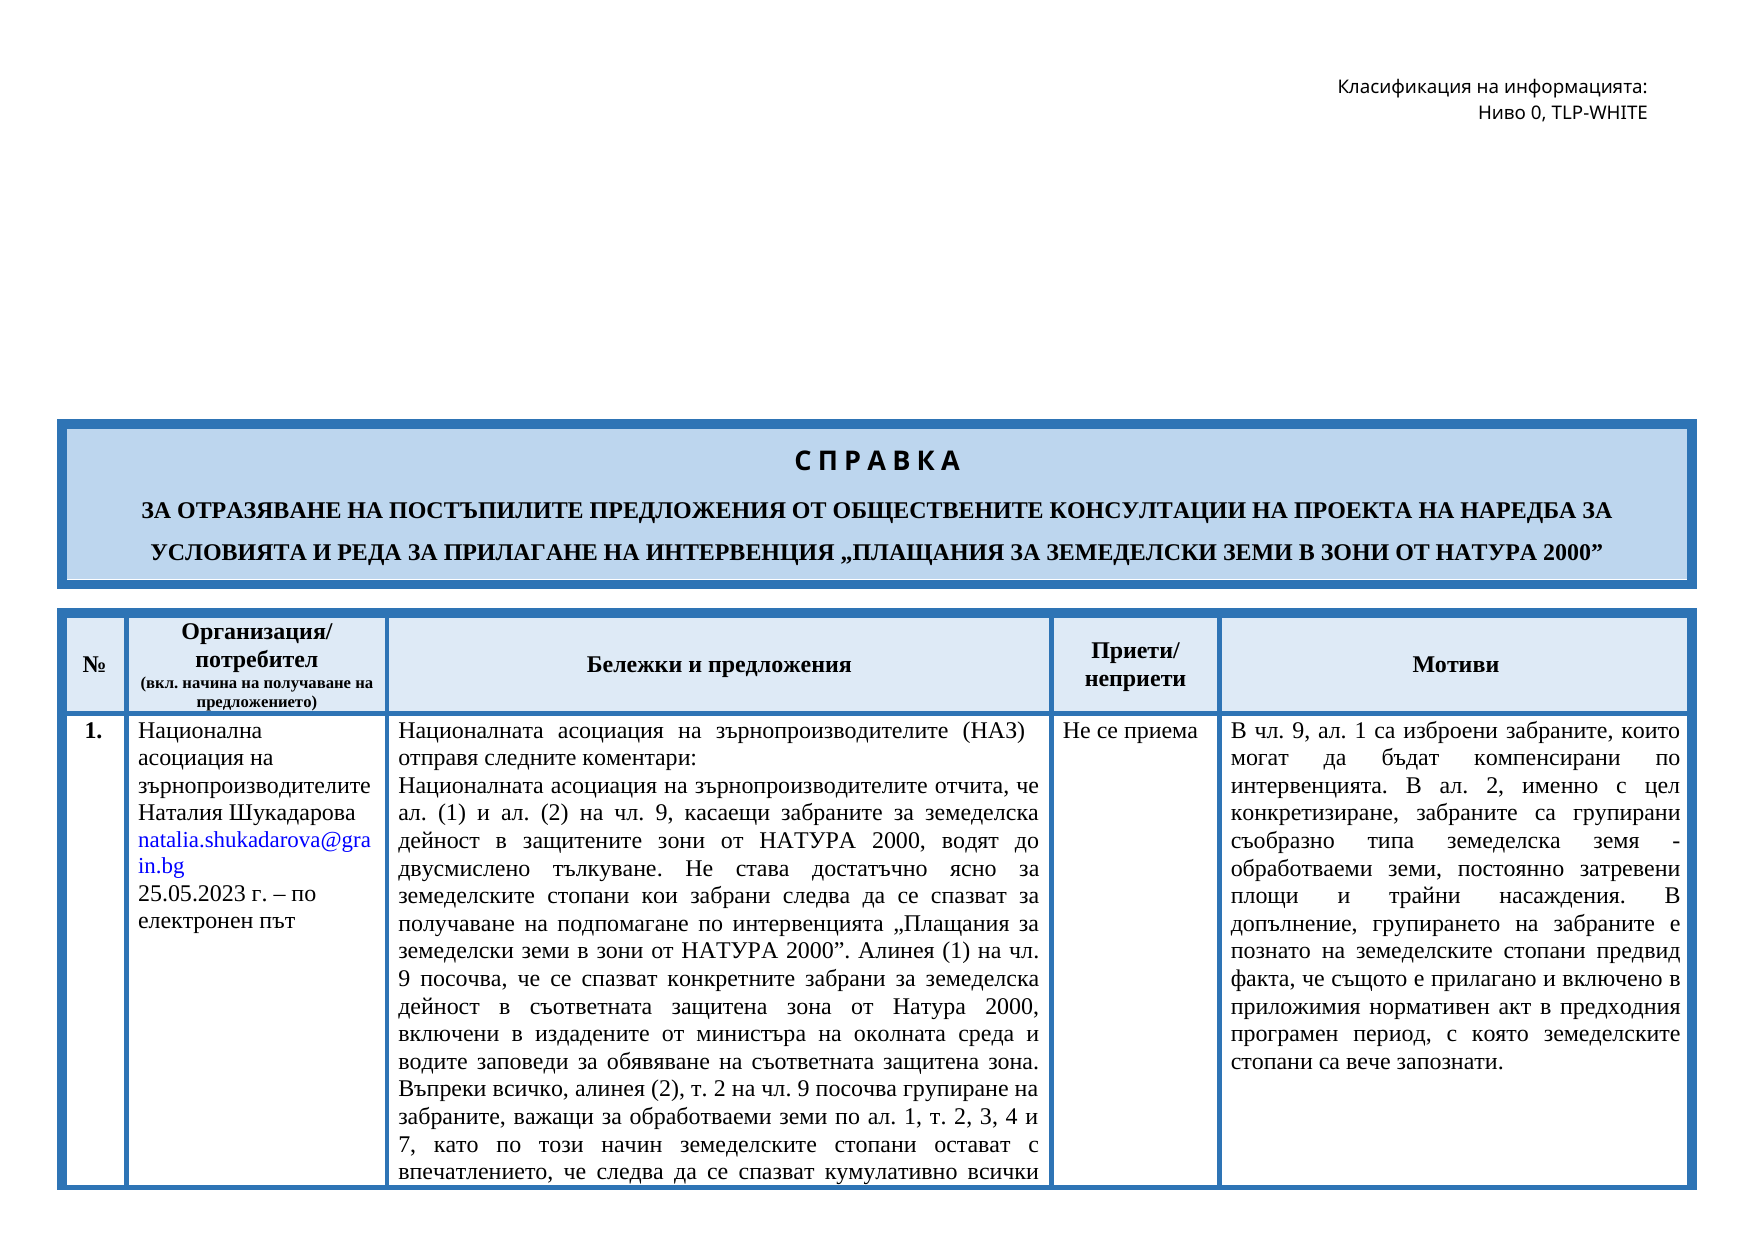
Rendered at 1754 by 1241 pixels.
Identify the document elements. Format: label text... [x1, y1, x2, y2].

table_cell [1222, 716, 1687, 1185]
table_header Бележки и предложения [389, 618, 1049, 711]
table_cell [67, 716, 124, 1185]
table_cell Не се приема [1054, 716, 1217, 1185]
table_header Приети/ неприети [1054, 618, 1217, 711]
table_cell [129, 716, 385, 1185]
table_header Организация/ потребител (вкл. начина на получаване на предложението) [129, 618, 385, 711]
table_header СПРАВКА ЗА ОТРАЗЯВАНЕ НА ПОСТЪПИЛИТЕ ПРЕДЛОЖЕНИЯ ОТ ОБЩЕСТВЕНИТЕ КОНСУЛТАЦИИ НА ПРОЕКТА НА НАРЕДБА ЗА УСЛОВИЯТА И РЕДА ЗА ПРИЛАГАНЕ НА ИНТЕРВЕНЦИЯ „ПЛАЩАНИЯ ЗА ЗЕМЕДЕЛСКИ ЗЕМИ В ЗОНИ ОТ НАТУРА 2000” [67, 429, 1687, 579]
table_header Мотиви [1222, 618, 1687, 711]
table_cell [389, 716, 1049, 1185]
table_header № [67, 618, 124, 711]
